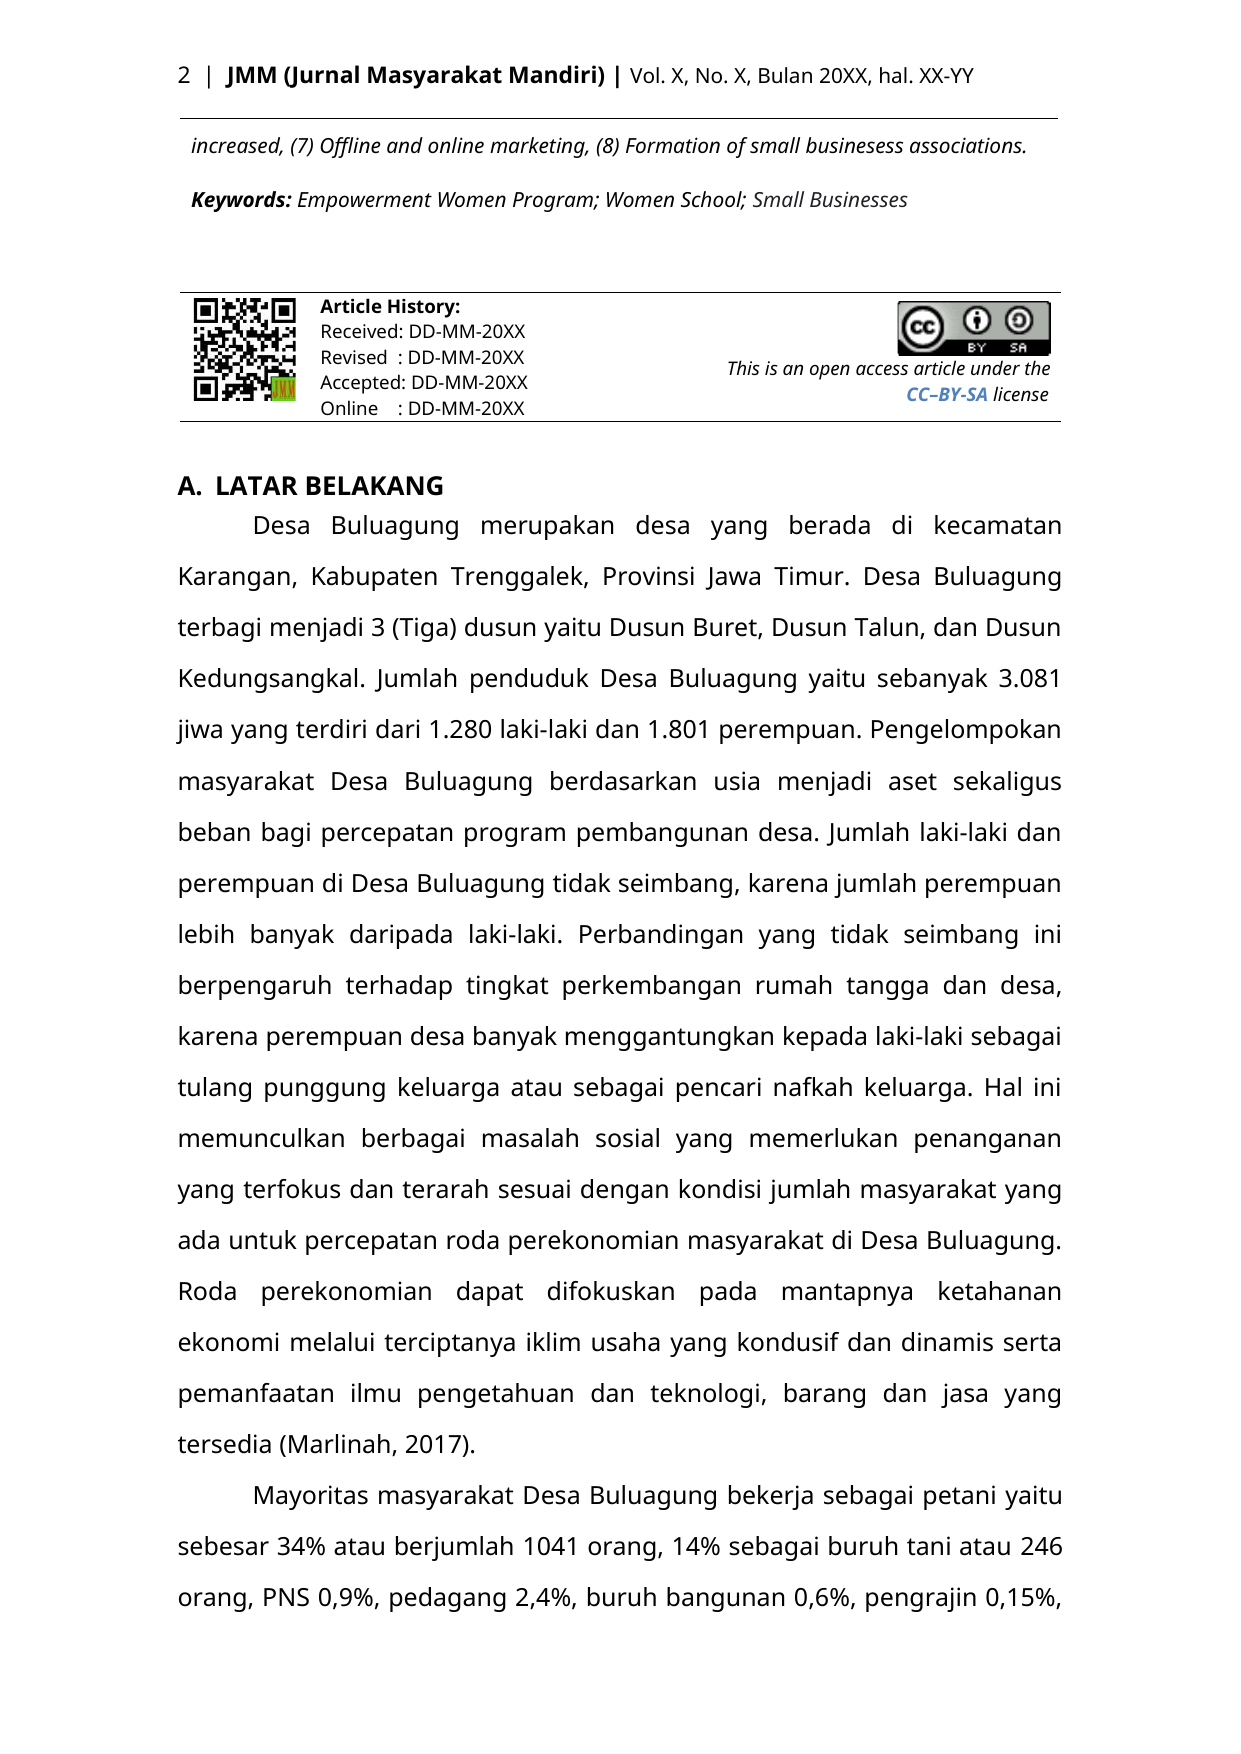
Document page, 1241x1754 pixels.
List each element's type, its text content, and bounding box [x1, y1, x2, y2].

table_cell This is an open access article under the CC–BY-SA license [625, 293, 1061, 421]
table_cell [180, 293, 309, 421]
text Desa Buluagung merupakan desa yang berada di kecamatan Karangan, Kabupaten Trenggalek, Provinsi Jawa Timur. Desa Buluagung terbagi menjadi 3 (Tiga) dusun yaitu Dusun Buret, Dusun Talun, dan Dusun Kedungsangkal. Jumlah penduduk Desa Buluagung yaitu sebanyak 3.081 jiwa yang terdiri dari 1.280 laki-laki dan 1.801 perempuan. Pengelompokan masyarakat Desa Buluagung berdasarkan usia menjadi aset sekaligus beban bagi percepatan program pembangunan desa. Jumlah laki-laki dan perempuan di Desa Buluagung tidak seimbang, karena jumlah perempuan lebih banyak daripada laki-laki. Perbandingan yang tidak seimbang ini berpengaruh terhadap tingkat perkembangan rumah tangga dan desa, karena perempuan desa banyak menggantungkan kepada laki-laki sebagai tulang punggung keluarga atau sebagai pencari nafkah keluarga. Hal ini memunculkan berbagai masalah sosial yang memerlukan penanganan yang terfokus dan terarah sesuai dengan kondisi jumlah masyarakat yang ada untuk percepatan roda perekonomian masyarakat di Desa Buluagung. Roda perekonomian dapat difokuskan pada mantapnya ketahanan ekonomi melalui terciptanya iklim usaha yang kondusif dan dinamis serta pemanfaatan ilmu pengetahuan dan teknologi, barang dan jasa yang tersedia (Marlinah, 2017). [177, 508, 1063, 1461]
subtitle LATAR BELAKANG [177, 467, 1063, 503]
table_cell Article History: Received: DD-MM-20XX Revised : DD-MM-20XX Accepted: DD-MM-20XX Online : DD-MM-20XX [309, 293, 625, 421]
picture [193, 298, 296, 401]
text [177, 1478, 1063, 1614]
picture [897, 301, 1051, 356]
